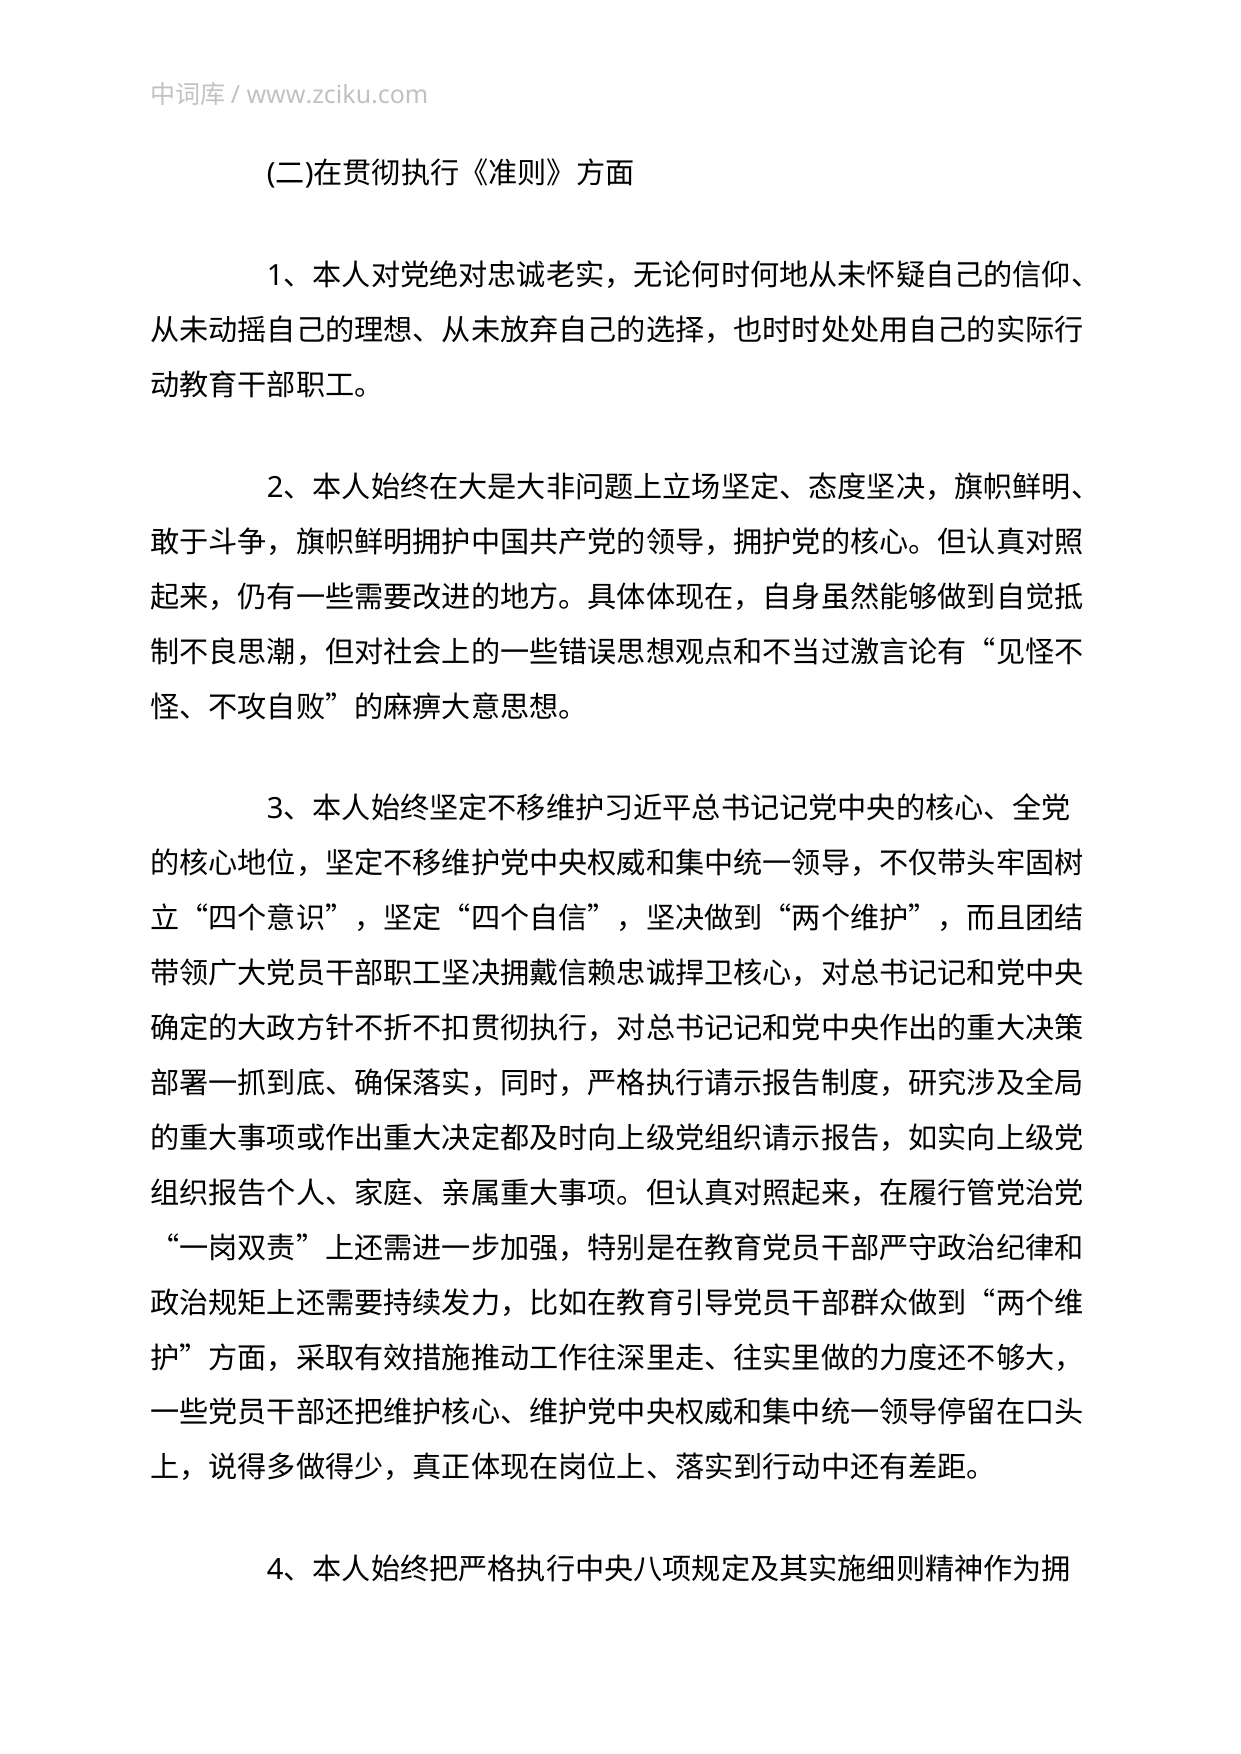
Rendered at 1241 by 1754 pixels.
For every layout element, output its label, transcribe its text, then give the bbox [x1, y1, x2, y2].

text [150, 1546, 1090, 1588]
text 3、本人始终坚定不移维护习近平总书记记党中央的核心、全党的核心地位，坚定不移维护党中央权威和集中统一领导，不仅带头牢固树立“四个意识”，坚定“四个自信”，坚决做到“两个维护”，而且团结带领广大党员干部职工坚决拥戴信赖忠诚捍卫核心，对总书记记和党中央确定的大政方针不折不扣贯彻执行，对总书记记和党中央作出的重大决策部署一抓到底、确保落实，同时，严格执行请示报告制度，研究涉及全局的重大事项或作出重大决定都及时向上级党组织请示报告，如实向上级党组织报告个人、家庭、亲属重大事项。但认真对照起来，在履行管党治党“一岗双责”上还需进一步加强，特别是在教育党员干部严守政治纪律和政治规矩上还需要持续发力，比如在教育引导党员干部群众做到“两个维护”方面，采取有效措施推动工作往深里走、往实里做的力度还不够大，一些党员干部还把维护核心、维护党中央权威和集中统一领导停留在口头上，说得多做得少，真正体现在岗位上、落实到行动中还有差距。 [150, 785, 1090, 1486]
text 2、本人始终在大是大非问题上立场坚定、态度坚决，旗帜鲜明、敢于斗争，旗帜鲜明拥护中国共产党的领导，拥护党的核心。但认真对照起来，仍有一些需要改进的地方。具体体现在，自身虽然能够做到自觉抵制不良思潮，但对社会上的一些错误思想观点和不当过激言论有“见怪不怪、不攻自败”的麻痹大意思想。 [150, 464, 1090, 726]
text (二)在贯彻执行《准则》方面 [150, 150, 1090, 192]
text 1、本人对党绝对忠诚老实，无论何时何地从未怀疑自己的信仰、从未动摇自己的理想、从未放弃自己的选择，也时时处处用自己的实际行动教育干部职工。 [150, 252, 1090, 404]
